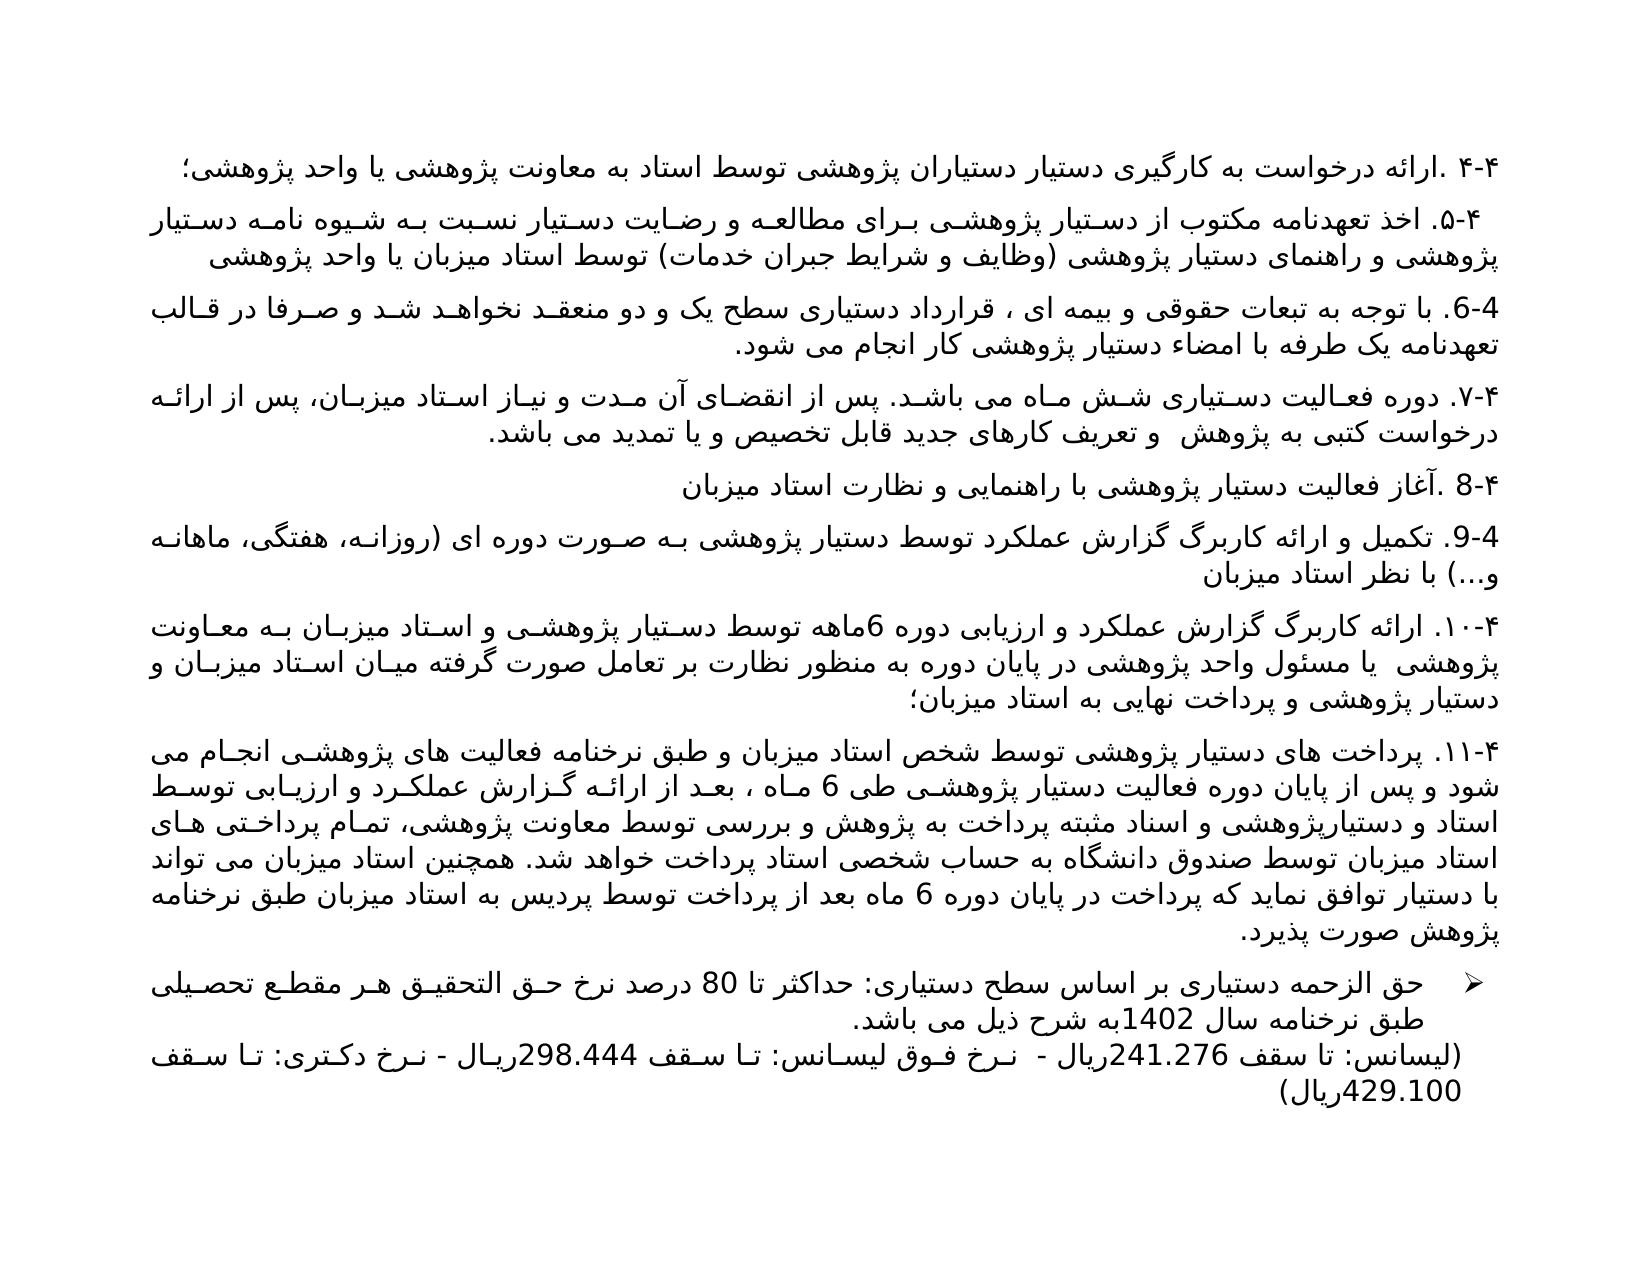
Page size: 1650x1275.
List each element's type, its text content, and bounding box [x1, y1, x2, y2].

text ۷-۴. دوره فعالیت دستیاری شش ماه می باشد. پس از انقضای آن مدت و نیاز استاد میزبان، پس از ارائه درخواست کتبی به پژوهش و تعریف کارهای جدید قابل تخصیص و یا تمدید می باشد. [150, 380, 1500, 449]
text ۴-۴ .ارائه درخواست به کارگیری دستیار دستیاران پژوهشی توسط استاد به معاونت پژوهشی یا واحد پژوهشی؛ [150, 150, 1500, 184]
text 6-4. با توجه به تبعات حقوقی و بیمه ای ، قرارداد دستیاری سطح یک و دو منعقد نخواهد شد و صرفا در قالب تعهدنامه یک طرفه با امضاء دستیار پژوهشی کار انجام می شود. [150, 291, 1500, 361]
text (لیسانس: تا سقف 241.276ريال - نرخ فوق لیسانس: تا سقف 298.444ريال - نرخ دکتری: تا سقف 429.100ريال) [150, 1038, 1462, 1108]
text ۱۱-۴. پرداخت های دستیار پژوهشی توسط شخص استاد میزبان و طبق نرخنامه فعالیت های پژوهشی انجام می شود و پس از پایان دوره فعالیت دستیار پژوهشی طی 6 ماه ، بعد از ارائه گزارش عملکرد و ارزیابی توسط استاد و دستیارپژوهشی و اسناد مثبته پرداخت به پژوهش و بررسی توسط معاونت پژوهشی، تمام پرداختی های استاد میزبان توسط صندوق دانشگاه به حساب شخصی استاد پرداخت خواهد شد. همچنین استاد میزبان می تواند با دستیار توافق نماید که پرداخت در پایان دوره 6 ماه بعد از پرداخت توسط پردیس به استاد میزبان طبق نرخنامه پژوهش صورت پذیرد. [150, 734, 1500, 947]
text ۱۰-۴. ارائه کاربرگ گزارش عملکرد و ارزیابی دوره 6ماهه توسط دستیار پژوهشی و استاد میزبان به معاونت پژوهشی یا مسئول واحد پژوهشی در پایان دوره به منظور نظارت بر تعامل صورت گرفته میان استاد میزبان و دستیار پژوهشی و پرداخت نهایی به استاد میزبان؛ [150, 609, 1500, 715]
text ۵-۴. اخذ تعهدنامه مکتوب از دستیار پژوهشی برای مطالعه و رضایت دستیار نسبت به شیوه نامه دستیار پژوهشی و راهنمای دستیار پژوهشی (وظایف و شرایط جبران خدمات) توسط استاد میزبان یا واحد پژوهشی [150, 203, 1500, 272]
list حق الزحمه دستیاری بر اساس سطح دستیاری: حداکثر تا 80 درصد نرخ حق التحقیق هر مقطع تحصیلی طبق نرخنامه سال 1402به شرح ذیل می باشد. [150, 966, 1462, 1036]
text 9-4. تکمیل و ارائه کاربرگ گزارش عملکرد توسط دستیار پژوهشی به صورت دوره ای (روزانه، هفتگی، ماهانه و...) با نظر استاد میزبان [150, 521, 1500, 591]
text 8-۴ .آغاز فعالیت دستیار پژوهشی با راهنمایی و نظارت استاد میزبان [150, 468, 1500, 502]
